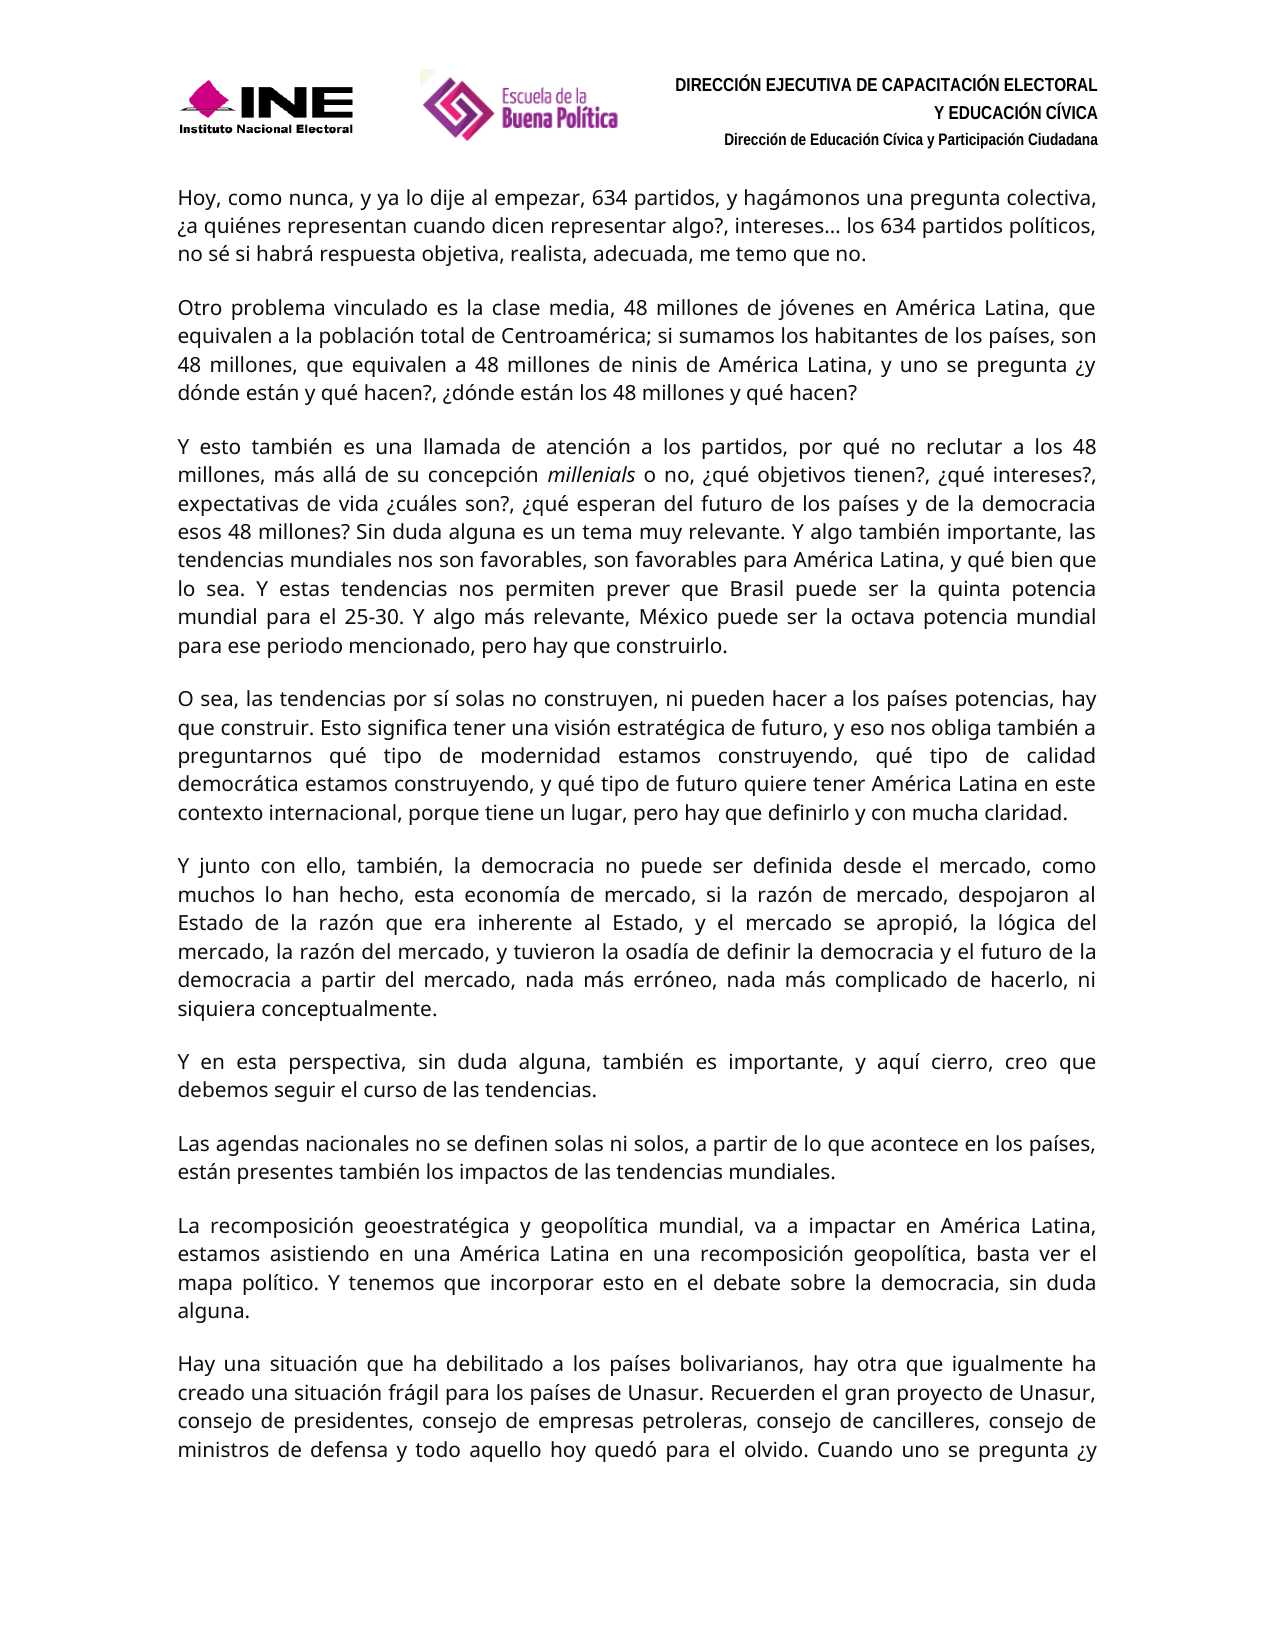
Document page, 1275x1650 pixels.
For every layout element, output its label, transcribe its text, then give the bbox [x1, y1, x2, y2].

text La recomposición geoestratégica y geopolítica mundial, va a impactar en América Latina, estamos asistiendo en una América Latina en una recomposición geopolítica, basta ver el mapa político. Y tenemos que incorporar esto en el debate sobre la democracia, sin duda alguna. [177, 1211, 1098, 1324]
text Hoy, como nunca, y ya lo dije al empezar, 634 partidos, y hagámonos una pregunta colectiva, ¿a quiénes representan cuando dicen representar algo?, intereses… los 634 partidos políticos, no sé si habrá respuesta objetiva, realista, adecuada, me temo que no. [177, 183, 1098, 268]
text Y esto también es una llamada de atención a los partidos, por qué no reclutar a los 48 millones, más allá de su concepción millenials o no, ¿qué objetivos tienen?, ¿qué intereses?, expectativas de vida ¿cuáles son?, ¿qué esperan del futuro de los países y de la democracia esos 48 millones? Sin duda alguna es un tema muy relevante. Y algo también importante, las tendencias mundiales nos son favorables, son favorables para América Latina, y qué bien que lo sea. Y estas tendencias nos permiten prever que Brasil puede ser la quinta potencia mundial para el 25-30. Y algo más relevante, México puede ser la octava potencia mundial para ese periodo mencionado, pero hay que construirlo. [177, 432, 1098, 659]
text Y junto con ello, también, la democracia no puede ser definida desde el mercado, como muchos lo han hecho, esta economía de mercado, si la razón de mercado, despojaron al Estado de la razón que era inherente al Estado, y el mercado se apropió, la lógica del mercado, la razón del mercado, y tuvieron la osadía de definir la democracia y el futuro de la democracia a partir del mercado, nada más erróneo, nada más complicado de hacerlo, ni siquiera conceptualmente. [177, 851, 1098, 1022]
text Y en esta perspectiva, sin duda alguna, también es importante, y aquí cierro, creo que debemos seguir el curso de las tendencias. [177, 1047, 1098, 1104]
text Otro problema vinculado es la clase media, 48 millones de jóvenes en América Latina, que equivalen a la población total de Centroamérica; si sumamos los habitantes de los países, son 48 millones, que equivalen a 48 millones de ninis de América Latina, y uno se pregunta ¿y dónde están y qué hacen?, ¿dónde están los 48 millones y qué hacen? [177, 293, 1098, 407]
picture [177, 64, 355, 151]
picture [420, 69, 626, 147]
text O sea, las tendencias por sí solas no construyen, ni pueden hacer a los países potencias, hay que construir. Esto significa tener una visión estratégica de futuro, y eso nos obliga también a preguntarnos qué tipo de modernidad estamos construyendo, qué tipo de calidad democrática estamos construyendo, y qué tipo de futuro quiere tener América Latina en este contexto internacional, porque tiene un lugar, pero hay que definirlo y con mucha claridad. [177, 684, 1098, 826]
text Las agendas nacionales no se definen solas ni solos, a partir de lo que acontece en los países, están presentes también los impactos de las tendencias mundiales. [177, 1129, 1098, 1186]
